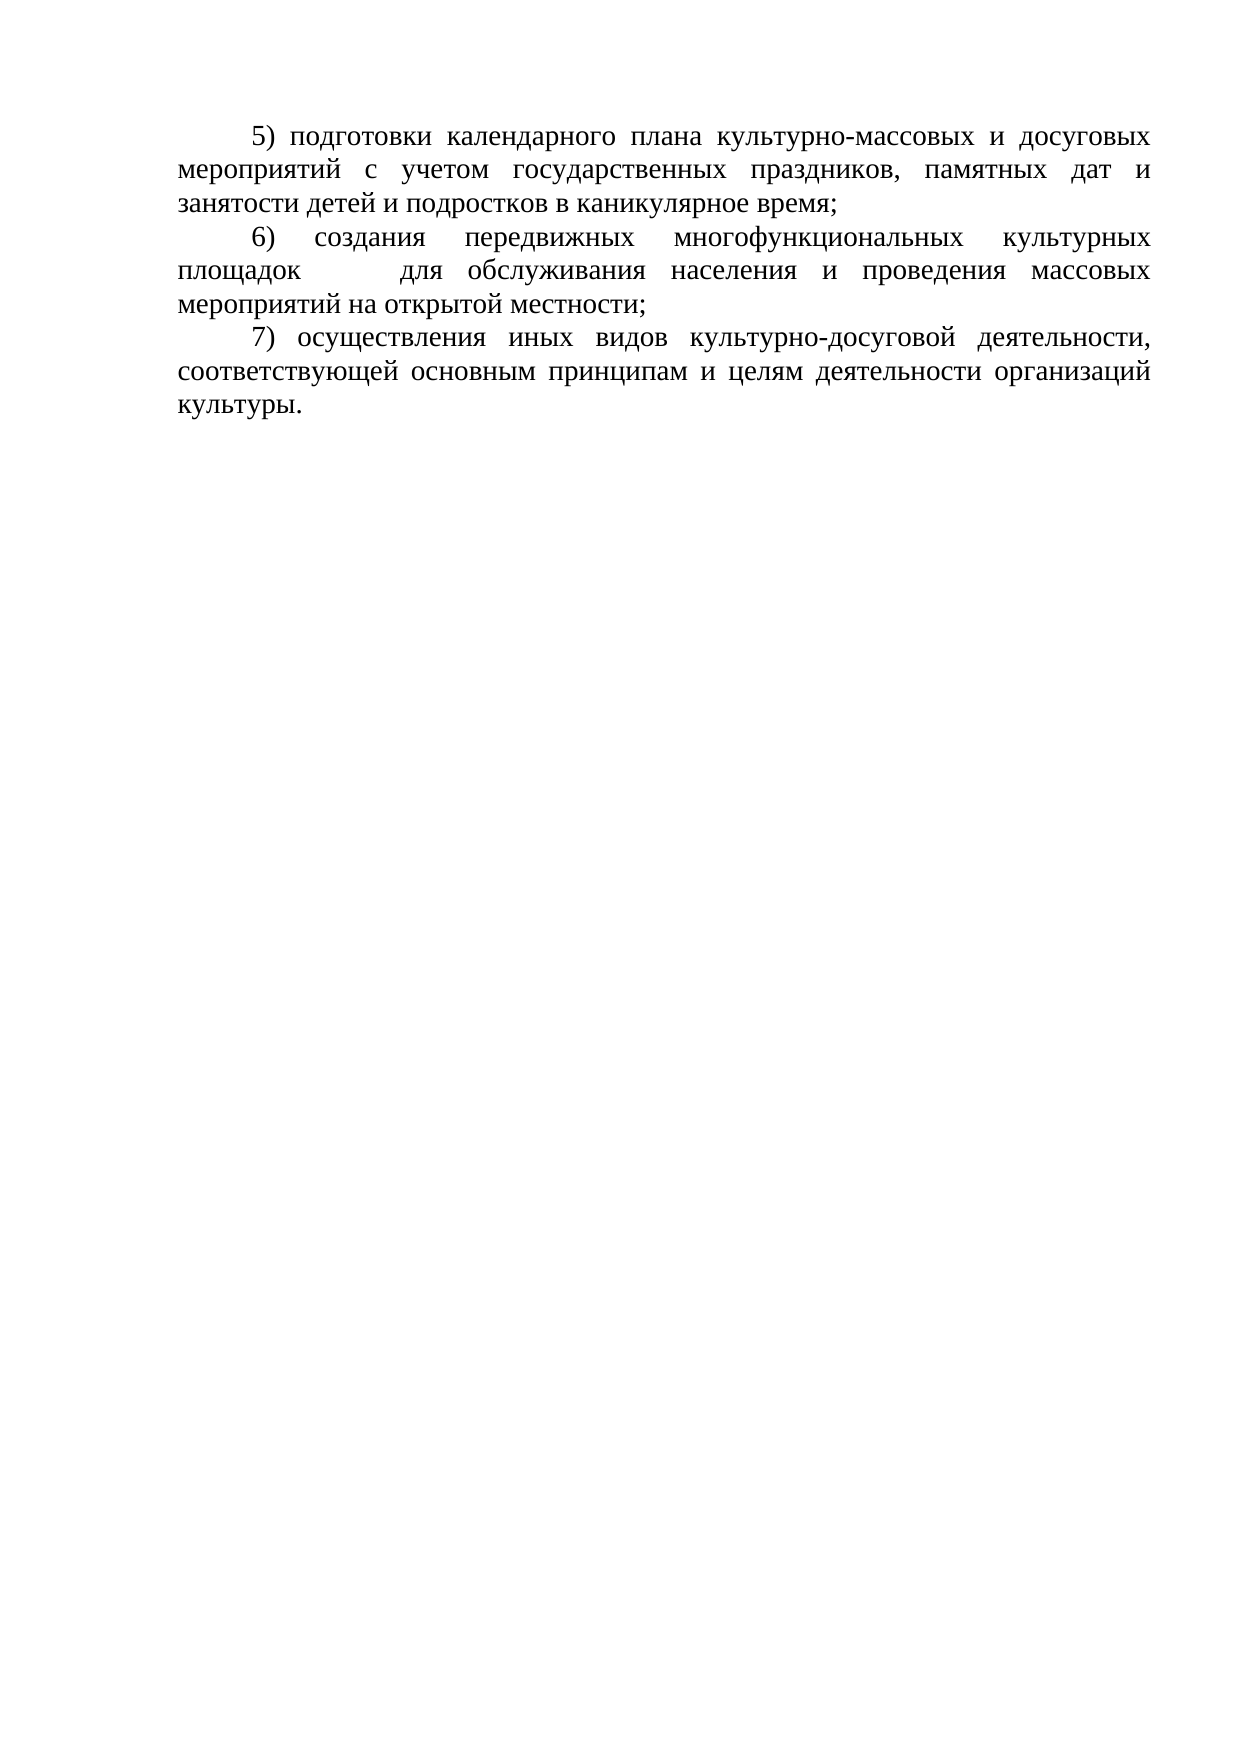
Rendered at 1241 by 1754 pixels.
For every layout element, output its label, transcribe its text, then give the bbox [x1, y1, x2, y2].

text 7) осуществления иных видов культурно-досуговой деятельности, соответствующей основным принципам и целям деятельности организаций культуры. [177, 319, 1152, 420]
text 5) подготовки календарного плана культурно-массовых и досуговых мероприятий с учетом государственных праздников, памятных дат и занятости детей и подростков в каникулярное время; [177, 118, 1152, 219]
text 6) создания передвижных многофункциональных культурных площадок для обслуживания населения и проведения массовых мероприятий на открытой местности; [177, 219, 1152, 319]
